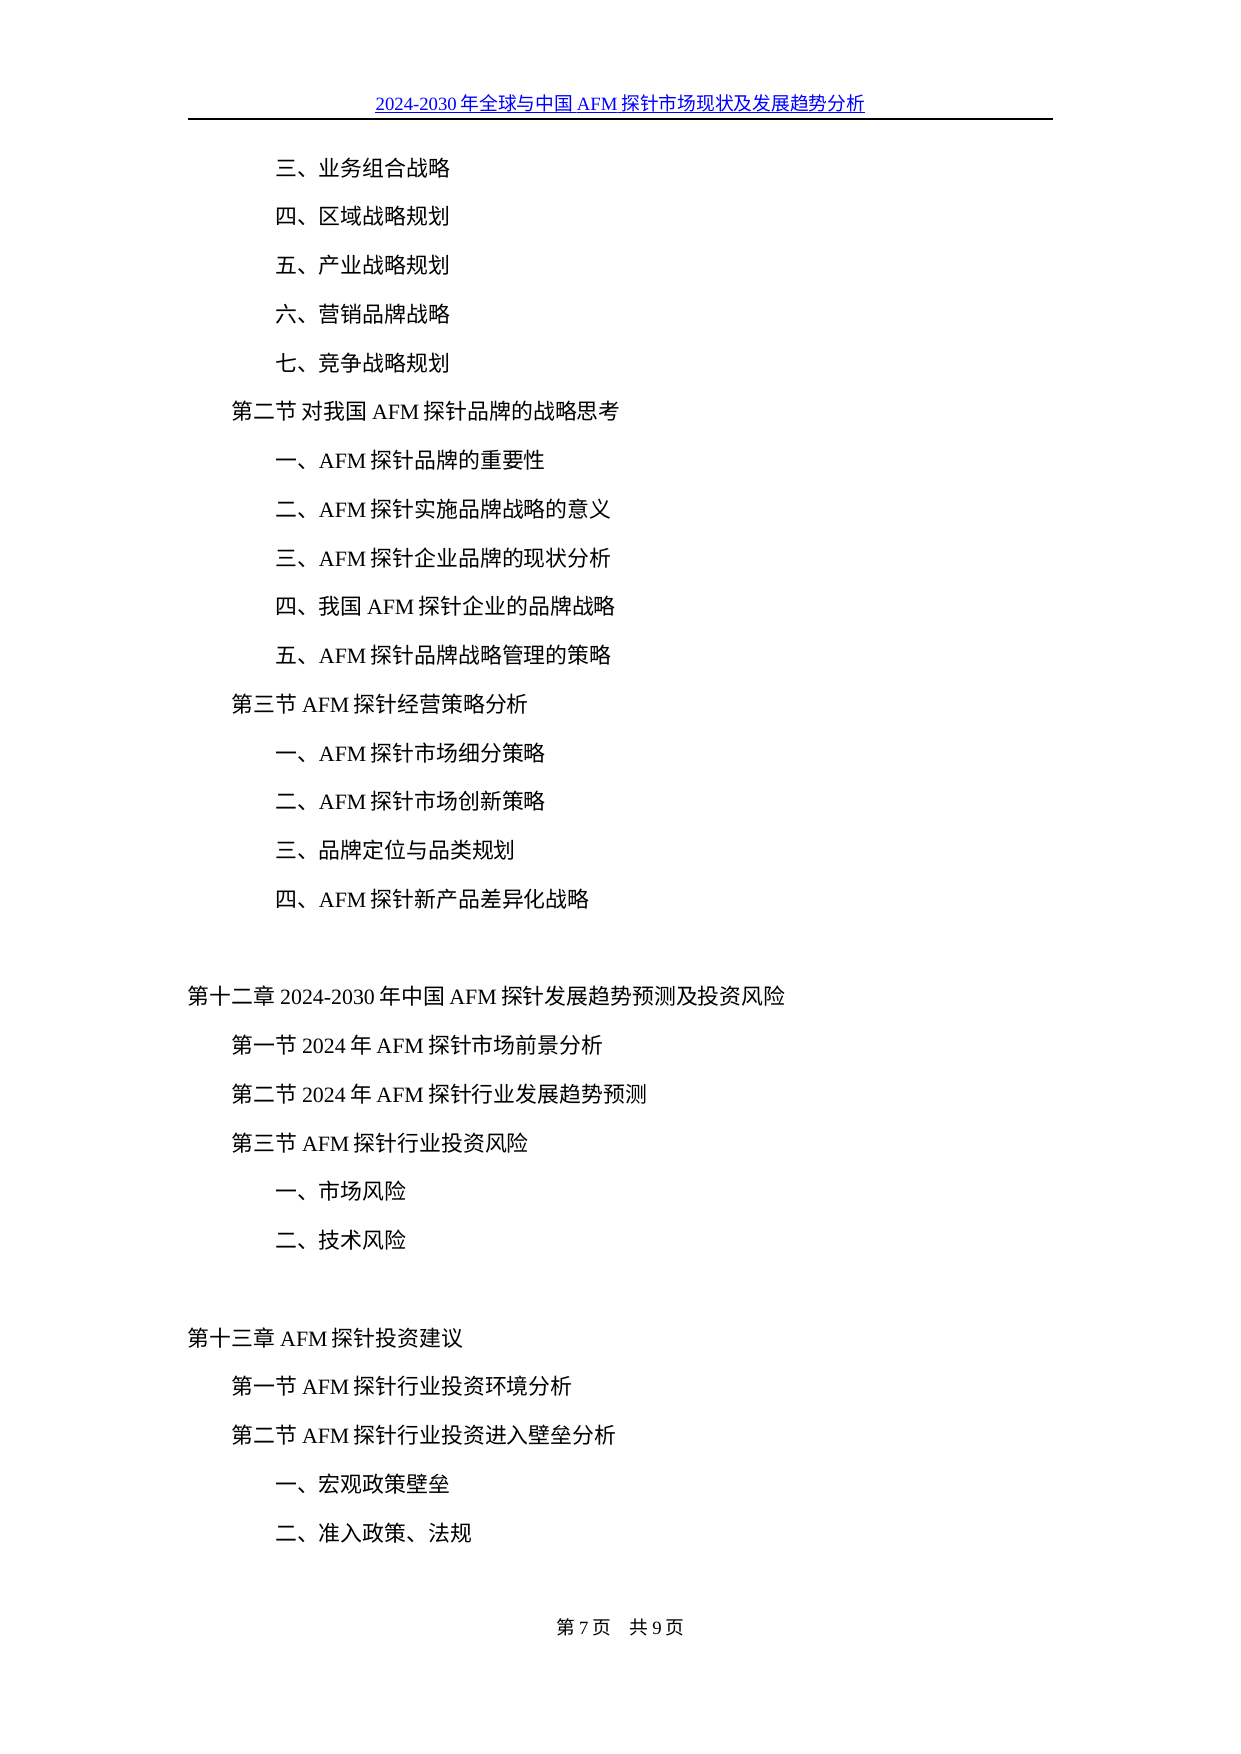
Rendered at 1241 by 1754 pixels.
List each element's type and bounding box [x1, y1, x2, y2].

text [187, 150, 1053, 1548]
